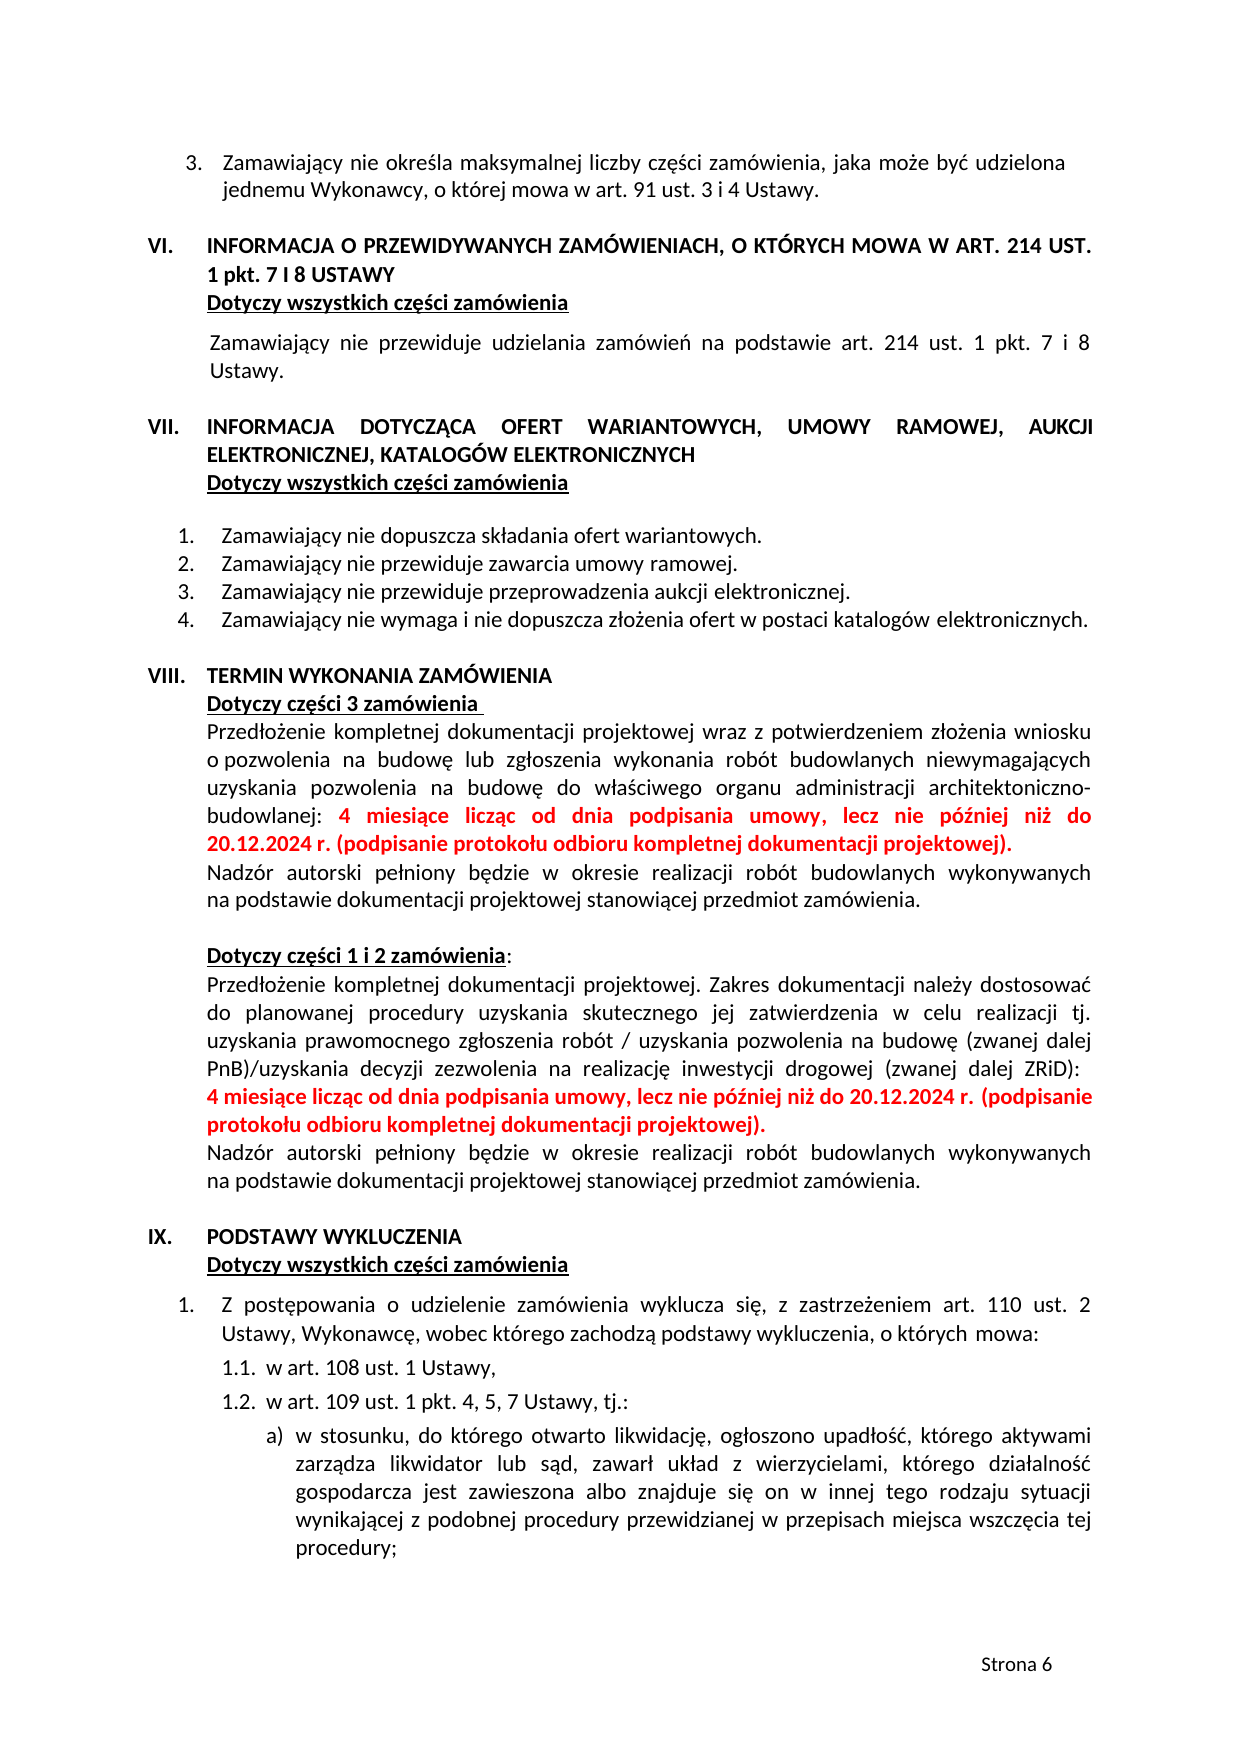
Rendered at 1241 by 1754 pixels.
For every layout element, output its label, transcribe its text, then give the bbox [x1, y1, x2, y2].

list Zamawiający nie określa maksymalnej liczby części zamówienia, jaka może być udzielona jednemu Wykonawcy, o której mowa w art. 91 ust. 3 i 4 Ustawy. [185, 148, 1067, 204]
subtitle Dotyczy wszystkich części zamówienia [207, 1250, 1093, 1278]
subtitle TERMIN WYKONANIA ZAMÓWIENIA [148, 661, 1093, 689]
list Zamawiający nie dopuszcza składania ofert wariantowych. [177, 521, 1093, 549]
list Z postępowania o udzielenie zamówienia wyklucza się, z zastrzeżeniem art. 110 ust. 2 Ustawy, Wykonawcę, wobec którego zachodzą podstawy wykluczenia, o których mowa: [177, 1291, 1093, 1347]
subtitle INFORMACJA O PRZEWIDYWANYCH ZAMÓWIENIACH, O KTÓRYCH MOWA W ART. 214 UST. 1 pkt. 7 I 8 USTAWY [148, 232, 1093, 288]
list w art. 109 ust. 1 pkt. 4, 5, 7 Ustawy, tj.: [221, 1387, 1093, 1415]
list Zamawiający nie wymaga i nie dopuszcza złożenia ofert w postaci katalogów elektronicznych. [177, 605, 1093, 633]
list Zamawiający nie przewiduje przeprowadzenia aukcji elektronicznej. [177, 577, 1093, 605]
list Przedłożenie kompletnej dokumentacji projektowej. Zakres dokumentacji należy dostosować do planowanej procedury uzyskania skutecznego jej zatwierdzenia w celu realizacji tj. uzyskania prawomocnego zgłoszenia robót / uzyskania pozwolenia na budowę (zwanej dalej PnB)/uzyskania decyzji zezwolenia na realizację inwestycji drogowej (zwanej dalej ZRiD): 4 miesiące licząc od dnia podpisania umowy, lecz nie później niż do 20.12.2024 r. (podpisanie protokołu odbioru kompletnej dokumentacji projektowej). [207, 970, 1093, 1138]
subtitle PODSTAWY WYKLUCZENIA [148, 1222, 1093, 1250]
list Przedłożenie kompletnej dokumentacji projektowej wraz z potwierdzeniem złożenia wniosku o pozwolenia na budowę lub zgłoszenia wykonania robót budowlanych niewymagających uzyskania pozwolenia na budowę do właściwego organu administracji architektoniczno-budowlanej: 4 miesiące licząc od dnia podpisania umowy, lecz nie później niż do 20.12.2024 r. (podpisanie protokołu odbioru kompletnej dokumentacji projektowej). [207, 717, 1093, 858]
text Nadzór autorski pełniony będzie w okresie realizacji robót budowlanych wykonywanych na podstawie dokumentacji projektowej stanowiącej przedmiot zamówienia. [207, 1138, 1093, 1194]
list w stosunku, do którego otwarto likwidację, ogłoszono upadłość, którego aktywami zarządza likwidator lub sąd, zawarł układ z wierzycielami, którego działalność gospodarcza jest zawieszona albo znajduje się on w innej tego rodzaju sytuacji wynikającej z podobnej procedury przewidzianej w przepisach miejsca wszczęcia tej procedury; [266, 1421, 1093, 1561]
subtitle Dotyczy wszystkich części zamówienia [207, 288, 1067, 316]
text Zamawiający nie przewiduje udzielania zamówień na podstawie art. 214 ust. 1 pkt. 7 i 8 Ustawy. [209, 328, 1093, 384]
list Nadzór autorski pełniony będzie w okresie realizacji robót budowlanych wykonywanych na podstawie dokumentacji projektowej stanowiącej przedmiot zamówienia. [207, 858, 1093, 914]
list Zamawiający nie przewiduje zawarcia umowy ramowej. [177, 549, 1093, 577]
text Dotyczy części 3 zamówienia [207, 689, 1093, 717]
list w art. 108 ust. 1 Ustawy, [221, 1353, 1093, 1381]
subtitle INFORMACJA DOTYCZĄCA OFERT WARIANTOWYCH, UMOWY RAMOWEJ, AUKCJI ELEKTRONICZNEJ, KATALOGÓW ELEKTRONICZNYCH [148, 412, 1093, 468]
subtitle Dotyczy wszystkich części zamówienia [207, 468, 1067, 496]
text Dotyczy części 1 i 2 zamówienia: [148, 942, 1093, 970]
